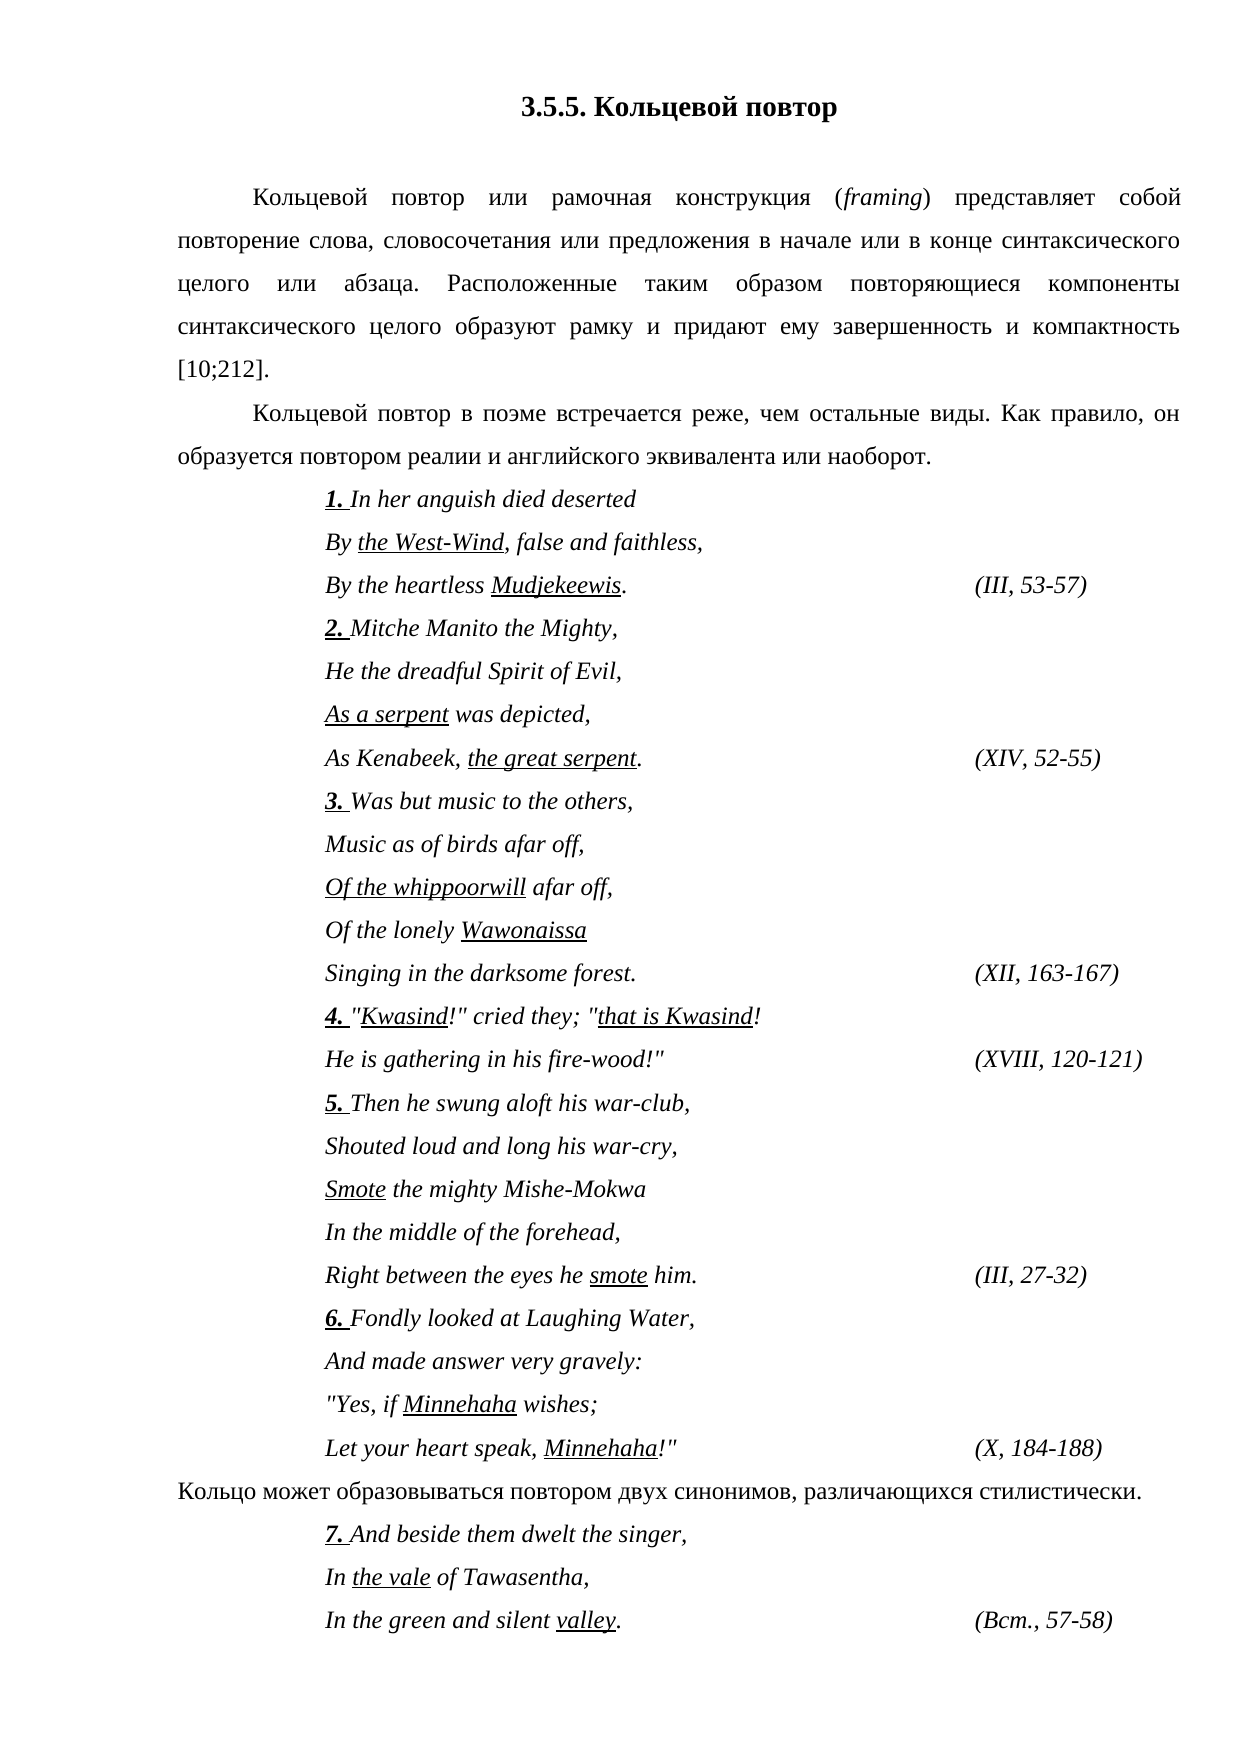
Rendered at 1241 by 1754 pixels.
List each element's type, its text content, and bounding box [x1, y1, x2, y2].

text In the middle of the forehead, [325, 1217, 1181, 1246]
text As Kenabeek, the great serpent. (XIV, 52-55) [325, 743, 1181, 771]
text Music as of birds afar off, [325, 829, 1181, 858]
text And made answer very gravely: [325, 1346, 1181, 1375]
text Кольцо может образовываться повтором двух синонимов, различающихся стилистически. [177, 1476, 1181, 1504]
text Shouted loud and long his war-cry, [325, 1131, 1181, 1159]
text "Yes, if Minnehaha wishes; [325, 1389, 1181, 1418]
text In the vale of Tawasentha, [325, 1562, 1181, 1591]
text 7. And beside them dwelt the singer, [325, 1519, 1181, 1548]
text 6. Fondly looked at Laughing Water, [325, 1303, 1181, 1332]
text Of the lonely Wawonaissa [325, 915, 1181, 944]
text He is gathering in his fire-wood!" (XVIII, 120-121) [325, 1044, 1181, 1073]
text By the West-Wind, false and faithless, [325, 527, 1181, 556]
text As a serpent was depicted, [325, 699, 1181, 728]
text 3. Was but music to the others, [325, 786, 1181, 814]
text Of the whippoorwill afar off, [325, 872, 1181, 901]
text 5. Then he swung aloft his war-club, [325, 1088, 1181, 1116]
text Singing in the darksome forest. (XII, 163-167) [325, 958, 1181, 987]
text 4. "Kwasind!" cried they; "that is Kwasind! [325, 1001, 1181, 1030]
text Right between the eyes he smote him. (III, 27-32) [325, 1260, 1181, 1289]
text Let your heart speak, Minnehaha!" (X, 184-188) [325, 1433, 1181, 1461]
text By the heartless Mudjekeewis. (III, 53-57) [325, 570, 1181, 599]
text 1. In her anguish died deserted [325, 484, 1181, 513]
text He the dreadful Spirit of Evil, [325, 656, 1181, 685]
text In the green and silent valley. (Вст., 57-58) [325, 1605, 1181, 1634]
text 2. Mitche Manito the Mighty, [325, 613, 1181, 642]
subtitle 3.5.5. Кольцевой повтор [177, 89, 1181, 122]
text Smote the mighty Mishe-Mokwa [325, 1174, 1181, 1203]
text Кольцевой повтор или рамочная конструкция (framing) представляет собой повторение слова, словосочетания или предложения в начале или в конце синтаксического целого или абзаца. Расположенные таким образом повторяющиеся компоненты синтаксического целого образуют рамку и придают ему завершенность и компактность [10;212]. [177, 182, 1181, 383]
text Кольцевой повтор в поэме встречается реже, чем остальные виды. Как правило, он образуется повтором реалии и английского эквивалента или наоборот. [177, 398, 1181, 469]
